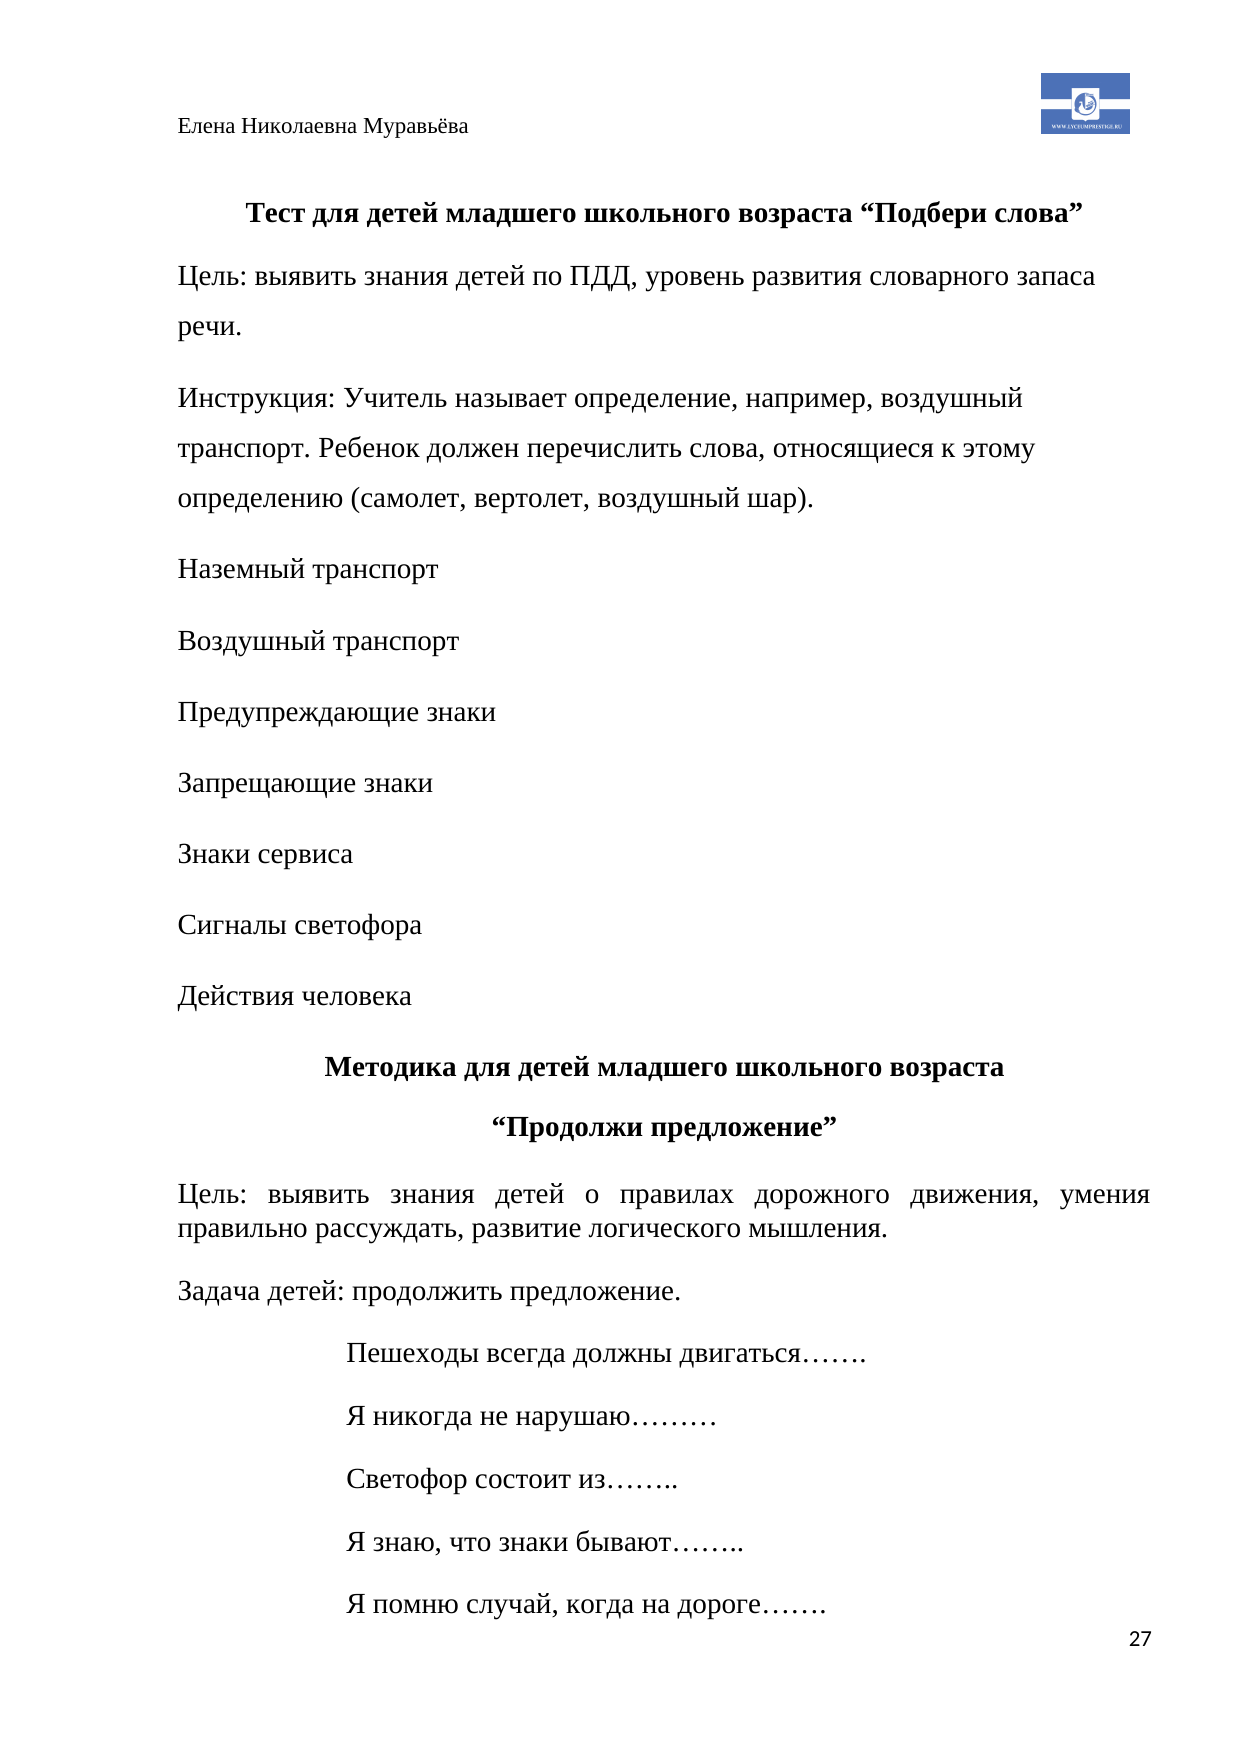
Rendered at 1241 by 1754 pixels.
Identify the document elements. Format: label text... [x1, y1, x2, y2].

text Действия человека [177, 978, 1152, 1012]
text Цель: выявить знания детей по ПДД, уровень развития словарного запаса речи. [177, 258, 1152, 342]
text Воздушный транспорт [177, 623, 1152, 656]
text Знаки сервиса [177, 836, 1152, 869]
text Инструкция: Учитель называет определение, например, воздушный транспорт. Ребенок должен перечислить слова, относящиеся к этому определению (самолет, вертолет, воздушный шар). [177, 380, 1152, 514]
text Пешеходы всегда должны двигаться……. [177, 1336, 1152, 1369]
text Запрещающие знаки [177, 765, 1152, 798]
text “Продолжи предложение” [177, 1109, 1152, 1142]
text Методика для детей младшего школьного возраста [177, 1049, 1152, 1083]
text Я никогда не нарушаю……… [177, 1398, 1152, 1432]
picture [1041, 73, 1130, 134]
text Сигналы светофора [177, 907, 1152, 941]
text Задача детей: продолжить предложение. [177, 1273, 1152, 1306]
text Наземный транспорт [177, 551, 1152, 585]
text Светофор состоит из…….. [177, 1461, 1152, 1494]
text Цель: выявить знания детей о правилах дорожного движения, умения правильно рассуждать, развитие логического мышления. [177, 1177, 1152, 1244]
text Тест для детей младшего школьного возраста “Подбери слова” [177, 196, 1152, 229]
text Я знаю, что знаки бывают…….. [177, 1524, 1152, 1557]
text Я помню случай, когда на дороге……. [177, 1586, 1152, 1620]
text Предупреждающие знаки [177, 694, 1152, 727]
